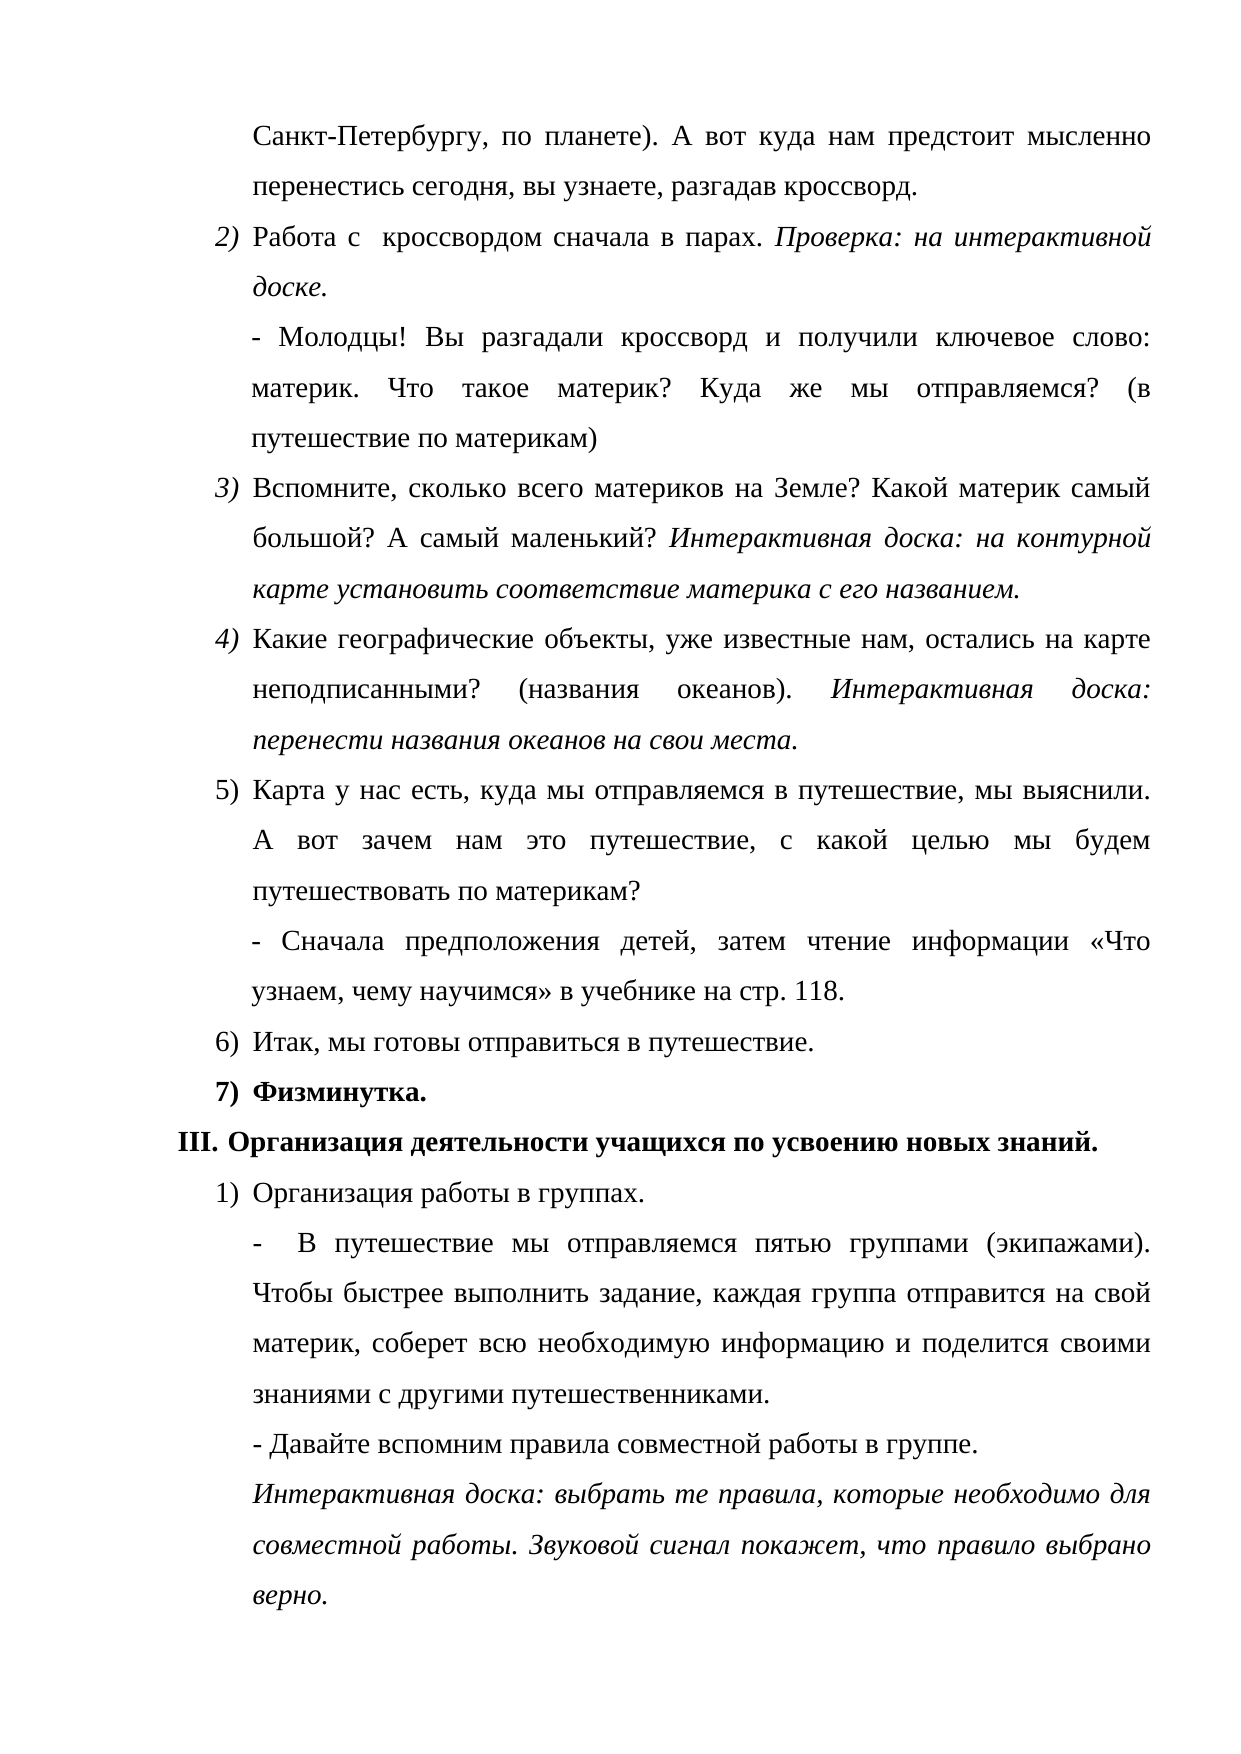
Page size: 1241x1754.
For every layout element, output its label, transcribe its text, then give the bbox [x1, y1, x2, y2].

list Вспомните, сколько всего материков на Земле? Какой материк самый большой? А самый маленький? Интерактивная доска: на контурной карте установить соответствие материка с его названием. [215, 470, 1152, 604]
list Работа с кроссвордом сначала в парах. Проверка: на интерактивной доске. [215, 219, 1152, 303]
list Организация деятельности учащихся по усвоению новых знаний. [177, 1124, 1152, 1158]
list Карта у нас есть, куда мы отправляемся в путешествие, мы выяснили. А вот зачем нам это путешествие, с какой целью мы будем путешествовать по материкам? [215, 772, 1152, 906]
list Физминутка. [215, 1074, 1152, 1108]
list Организация работы в группах. [215, 1175, 1152, 1208]
list Итак, мы готовы отправиться в путешествие. [215, 1024, 1152, 1057]
list - Сначала предположения детей, затем чтение информации «Что узнаем, чему научимся» в учебнике на стр. 118. [251, 923, 1152, 1007]
list - В путешествие мы отправляемся пятью группами (экипажами). Чтобы быстрее выполнить задание, каждая группа отправится на свой материк, соберет всю необходимую информацию и поделится своими знаниями с другими путешественниками. [252, 1225, 1152, 1409]
list Какие географические объекты, уже известные нам, остались на карте неподписанными? (названия океанов). Интерактивная доска: перенести названия океанов на свои места. [215, 621, 1152, 755]
list - Молодцы! Вы разгадали кроссворд и получили ключевое слово: материк. Что такое материк? Куда же мы отправляемся? (в путешествие по материкам) [251, 319, 1152, 453]
list - Давайте вспомним правила совместной работы в группе. [252, 1426, 1152, 1460]
list Интерактивная доска: выбрать те правила, которые необходимо для совместной работы. Звуковой сигнал покажет, что правило выбрано верно. [252, 1477, 1152, 1611]
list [215, 118, 1152, 202]
